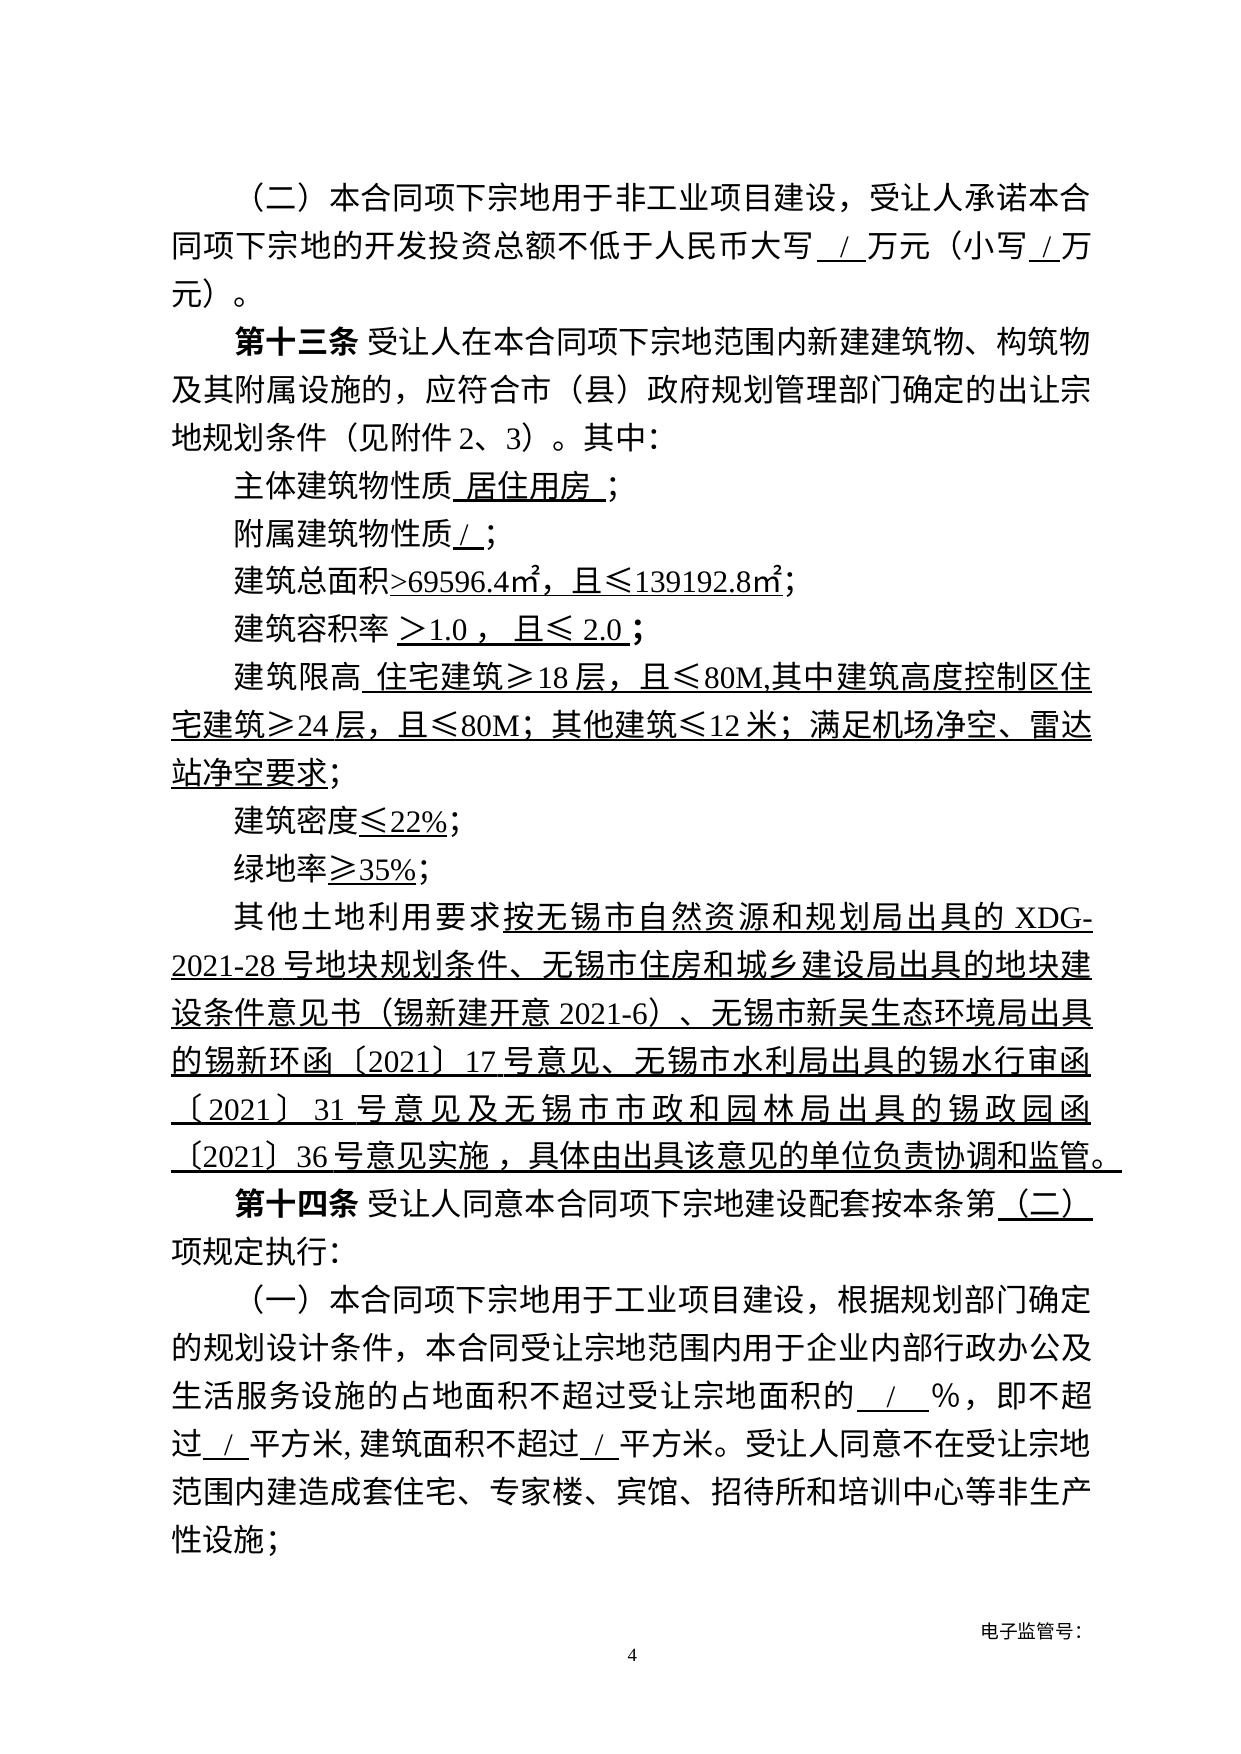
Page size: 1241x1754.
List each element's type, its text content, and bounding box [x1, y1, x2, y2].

text 绿地率≥35%； [171, 842, 1092, 890]
text 建筑限高 住宅建筑≥18层，且≤80M,其中建筑高度控制区住宅建筑≥24层，且≤80M；其他建筑≤12米；满足机场净空、雷达站净空要求； [171, 650, 1092, 739]
text 建筑限高 住宅建筑≥18层，且≤80M,其中建筑高度控制区住宅建筑≥24层，且≤80M；其他建筑≤12米；满足机场净空、雷达站净空要求； [171, 741, 1092, 794]
text 第十三条 受让人在本合同项下宗地范围内新建建筑物、构筑物及其附属设施的，应符合市（县）政府规划管理部门确定的出让宗地规划条件（见附件2、3）。其中： [171, 315, 1092, 459]
text 主体建筑物性质 居住用房 ； [171, 459, 1092, 507]
text 建筑容积率 ＞1.0 ， 且≤ 2.0 ； [171, 602, 1092, 650]
text 建筑密度≤22%； [171, 794, 1092, 842]
text （二）本合同项下宗地用于非工业项目建设，受让人承诺本合同项下宗地的开发投资总额不低于人民币大写 / 万元（小写 / 万元）。 [171, 171, 1092, 315]
text 其他土地利用要求按无锡市自然资源和规划局出具的XDG-2021-28号地块规划条件、无锡市住房和城乡建设局出具的地块建设条件意见书（锡新建开意2021-6）、无锡市新吴生态环境局出具的锡新环函〔2021〕17号意见、无锡市水利局出具的锡水行审函〔2021〕31号意见及无锡市市政和园林局出具的锡政园函〔2021〕36号意见实施 ，具体由出具该意见的单位负责协调和监管。 [171, 980, 1092, 1027]
text 附属建筑物性质 / ； [171, 507, 1092, 554]
text 建筑总面积>69596.4㎡，且≤139192.8㎡； [171, 554, 1092, 602]
text 其他土地利用要求按无锡市自然资源和规划局出具的XDG-2021-28号地块规划条件、无锡市住房和城乡建设局出具的地块建设条件意见书（锡新建开意2021-6）、无锡市新吴生态环境局出具的锡新环函〔2021〕17号意见、无锡市水利局出具的锡水行审函〔2021〕31号意见及无锡市市政和园林局出具的锡政园函〔2021〕36号意见实施 ，具体由出具该意见的单位负责协调和监管。 [171, 890, 1092, 978]
text 其他土地利用要求按无锡市自然资源和规划局出具的XDG-2021-28号地块规划条件、无锡市住房和城乡建设局出具的地块建设条件意见书（锡新建开意2021-6）、无锡市新吴生态环境局出具的锡新环函〔2021〕17号意见、无锡市水利局出具的锡水行审函〔2021〕31号意见及无锡市市政和园林局出具的锡政园函〔2021〕36号意见实施 ，具体由出具该意见的单位负责协调和监管。 [171, 1029, 1092, 1170]
text （一）本合同项下宗地用于工业项目建设，根据规划部门确定的规划设计条件，本合同受让宗地范围内用于企业内部行政办公及生活服务设施的占地面积不超过受让宗地面积的 / ％，即不超过 / 平方米, 建筑面积不超过 / 平方米。受让人同意不在受让宗地范围内建造成套住宅、专家楼、宾馆、招待所和培训中心等非生产性设施； [171, 1273, 1092, 1561]
text 第十四条 受让人同意本合同项下宗地建设配套按本条第（二）项规定执行： [171, 1177, 1092, 1273]
